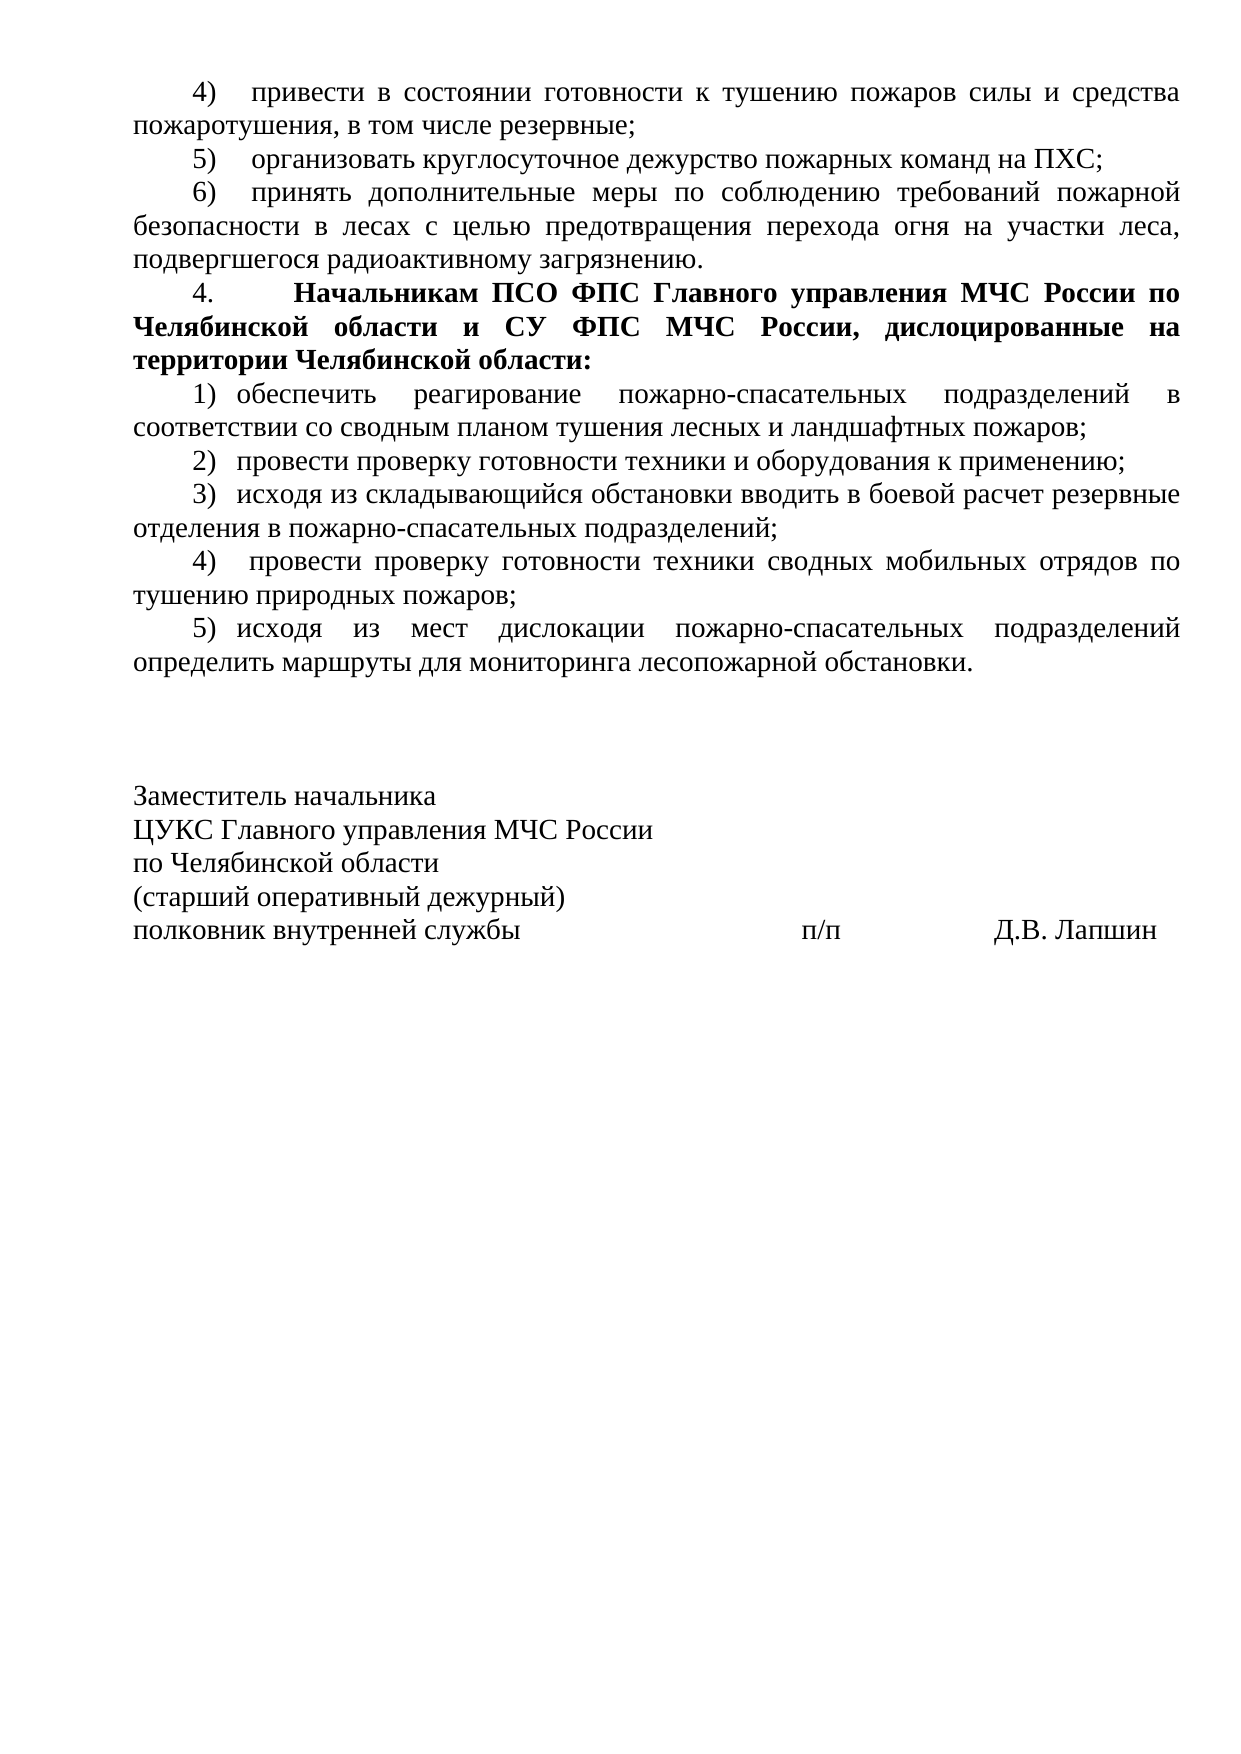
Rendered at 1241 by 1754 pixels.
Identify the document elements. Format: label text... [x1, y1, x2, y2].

list привести в состоянии готовности к тушению пожаров силы и средства пожаротушения, в том числе резервные; [133, 74, 1181, 141]
list исходя из складывающийся обстановки вводить в боевой расчет резервные отделения в пожарно-спасательных подразделений; [133, 476, 1181, 543]
list провести проверку готовности техники сводных мобильных отрядов по тушению природных пожаров; [133, 543, 1181, 611]
text ЦУКС Главного управления МЧС России [133, 812, 1181, 845]
text (старший оперативный дежурный) [133, 879, 1181, 912]
list обеспечить реагирование пожарно-спасательных подразделений в соответствии со сводным планом тушения лесных и ландшафтных пожаров; [133, 376, 1181, 443]
list исходя из мест дислокации пожарно-спасательных подразделений определить маршруты для мониторинга лесопожарной обстановки. [133, 611, 1181, 678]
list организовать круглосуточное дежурство пожарных команд на ПХС; [133, 141, 1181, 174]
list Начальникам ПСО ФПС Главного управления МЧС России по Челябинской области и СУ ФПС МЧС России, дислоцированные на территории Челябинской области: [133, 275, 1181, 376]
text полковник внутренней службы п/п Д.В. Лапшин [133, 912, 1181, 946]
text Заместитель начальника [133, 778, 1181, 812]
text по Челябинской области [133, 845, 1181, 879]
list принять дополнительные меры по соблюдению требований пожарной безопасности в лесах с целью предотвращения перехода огня на участки леса, подвергшегося радиоактивному загрязнению. [133, 174, 1181, 275]
list провести проверку готовности техники и оборудования к применению; [133, 443, 1181, 476]
